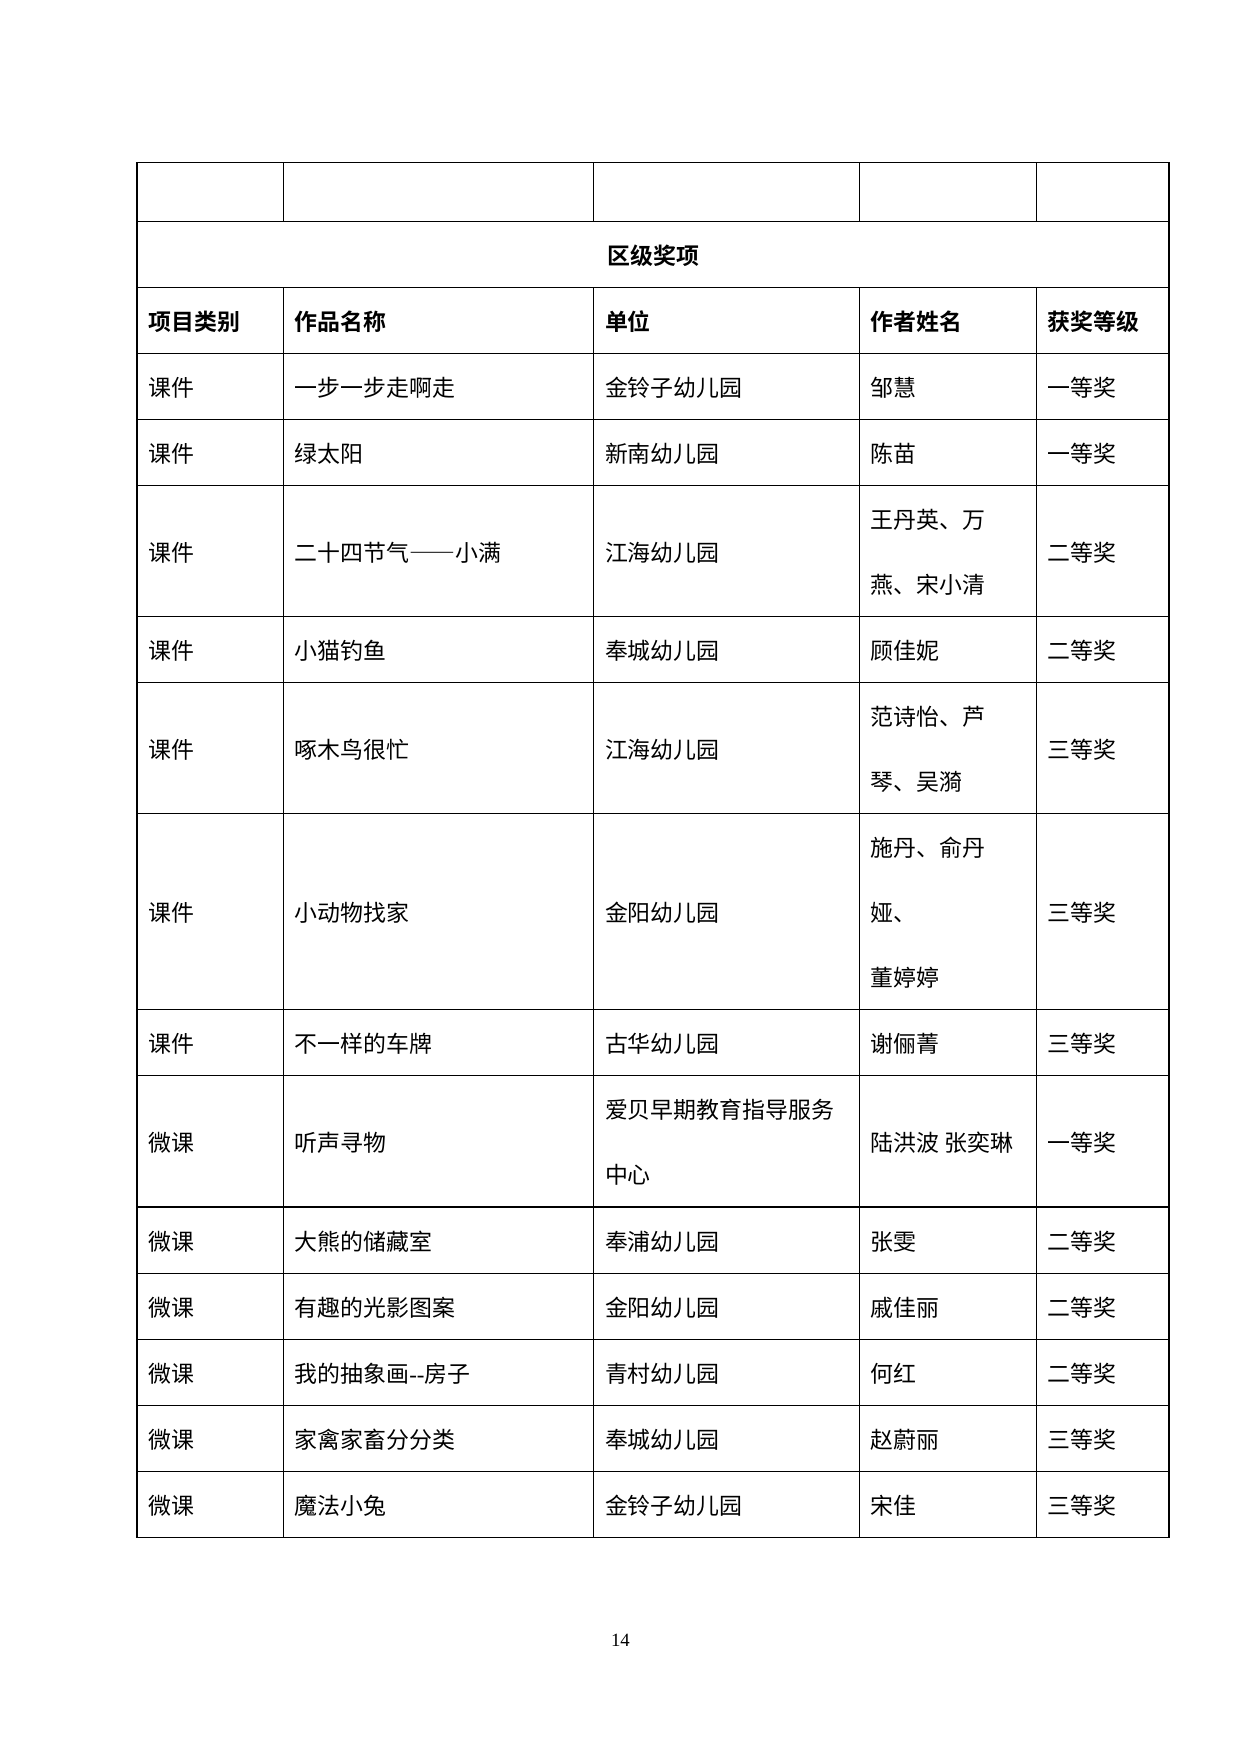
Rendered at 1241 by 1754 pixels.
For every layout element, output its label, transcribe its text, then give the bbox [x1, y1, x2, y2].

table_cell 何红 [860, 1340, 1036, 1404]
table_cell 微课 [138, 1208, 283, 1272]
table_cell 邹慧 [860, 354, 1036, 419]
table_cell 二等奖 [1037, 1274, 1168, 1338]
table_cell 课件 [138, 354, 283, 419]
table_cell 一步一步走啊走 [284, 354, 593, 419]
table_cell 微课 [138, 1076, 283, 1206]
table_cell 爱贝早期教育指导服务中心 [594, 1076, 859, 1206]
table_cell 宋佳 [860, 1472, 1036, 1537]
table_cell 微课 [138, 1274, 283, 1338]
table_cell 新南幼儿园 [594, 420, 859, 485]
table_cell 一等奖 [1037, 420, 1168, 485]
table_cell [284, 163, 593, 221]
table_cell 三等奖 [1037, 1406, 1168, 1471]
table_cell 赵蔚丽 [860, 1406, 1036, 1471]
table_cell 作品名称 [284, 288, 593, 353]
table_cell 课件 [138, 617, 283, 682]
table_cell 二十四节气——小满 [284, 486, 593, 616]
table_cell 二等奖 [1037, 486, 1168, 616]
table_cell 课件 [138, 814, 283, 1009]
table_cell 奉城幼儿园 [594, 617, 859, 682]
table_cell 微课 [138, 1340, 283, 1404]
table_cell 奉浦幼儿园 [594, 1208, 859, 1272]
table_cell 江海幼儿园 [594, 683, 859, 813]
table_cell 金铃子幼儿园 [594, 1472, 859, 1537]
table_cell 听声寻物 [284, 1076, 593, 1206]
table_cell 三等奖 [1037, 1472, 1168, 1537]
table_cell 金铃子幼儿园 [594, 354, 859, 419]
table_cell 三等奖 [1037, 683, 1168, 813]
table_cell 微课 [138, 1406, 283, 1471]
table_cell 三等奖 [1037, 1010, 1168, 1075]
table_cell 青村幼儿园 [594, 1340, 859, 1404]
table_cell 戚佳丽 [860, 1274, 1036, 1338]
table_cell 魔法小兔 [284, 1472, 593, 1537]
table_cell 一等奖 [1037, 1076, 1168, 1206]
table_cell 大熊的储藏室 [284, 1208, 593, 1272]
table_cell 区级奖项 [138, 222, 1168, 287]
table_cell 一等奖 [1037, 354, 1168, 419]
table_cell 小猫钓鱼 [284, 617, 593, 682]
table_cell 项目类别 [138, 288, 283, 353]
table_cell 获奖等级 [1037, 288, 1168, 353]
table_cell 作者姓名 [860, 288, 1036, 353]
table_cell 谢俪菁 [860, 1010, 1036, 1075]
table_cell 三等奖 [1037, 814, 1168, 1009]
table_cell 二等奖 [1037, 1208, 1168, 1272]
table_cell 施丹、俞丹娅、 董婷婷 [860, 814, 1036, 1009]
table_cell 金阳幼儿园 [594, 1274, 859, 1338]
table_cell 我的抽象画--房子 [284, 1340, 593, 1404]
table_cell 顾佳妮 [860, 617, 1036, 682]
table_cell 江海幼儿园 [594, 486, 859, 616]
table_cell [594, 163, 859, 221]
table_cell 范诗怡、芦琴、吴漪 [860, 683, 1036, 813]
table_cell 小动物找家 [284, 814, 593, 1009]
table_cell 家禽家畜分分类 [284, 1406, 593, 1471]
table_cell 二等奖 [1037, 617, 1168, 682]
table_cell 奉城幼儿园 [594, 1406, 859, 1471]
table_cell 二等奖 [1037, 1340, 1168, 1404]
table_cell 不一样的车牌 [284, 1010, 593, 1075]
table_cell 单位 [594, 288, 859, 353]
table_cell 课件 [138, 486, 283, 616]
table_cell [1037, 163, 1168, 221]
table_cell 课件 [138, 420, 283, 485]
table_cell 陈苗 [860, 420, 1036, 485]
table_cell 金阳幼儿园 [594, 814, 859, 1009]
table_cell 绿太阳 [284, 420, 593, 485]
table_cell 微课 [138, 1472, 283, 1537]
table_cell 古华幼儿园 [594, 1010, 859, 1075]
table_cell [138, 163, 283, 221]
table_cell 啄木鸟很忙 [284, 683, 593, 813]
table_cell [860, 163, 1036, 221]
table_cell 课件 [138, 683, 283, 813]
table_cell 陆洪波 张奕琳 [860, 1076, 1036, 1206]
table_cell 张雯 [860, 1208, 1036, 1272]
table_cell 王丹英、万燕、宋小清 [860, 486, 1036, 616]
table_cell 有趣的光影图案 [284, 1274, 593, 1338]
table_cell 课件 [138, 1010, 283, 1075]
